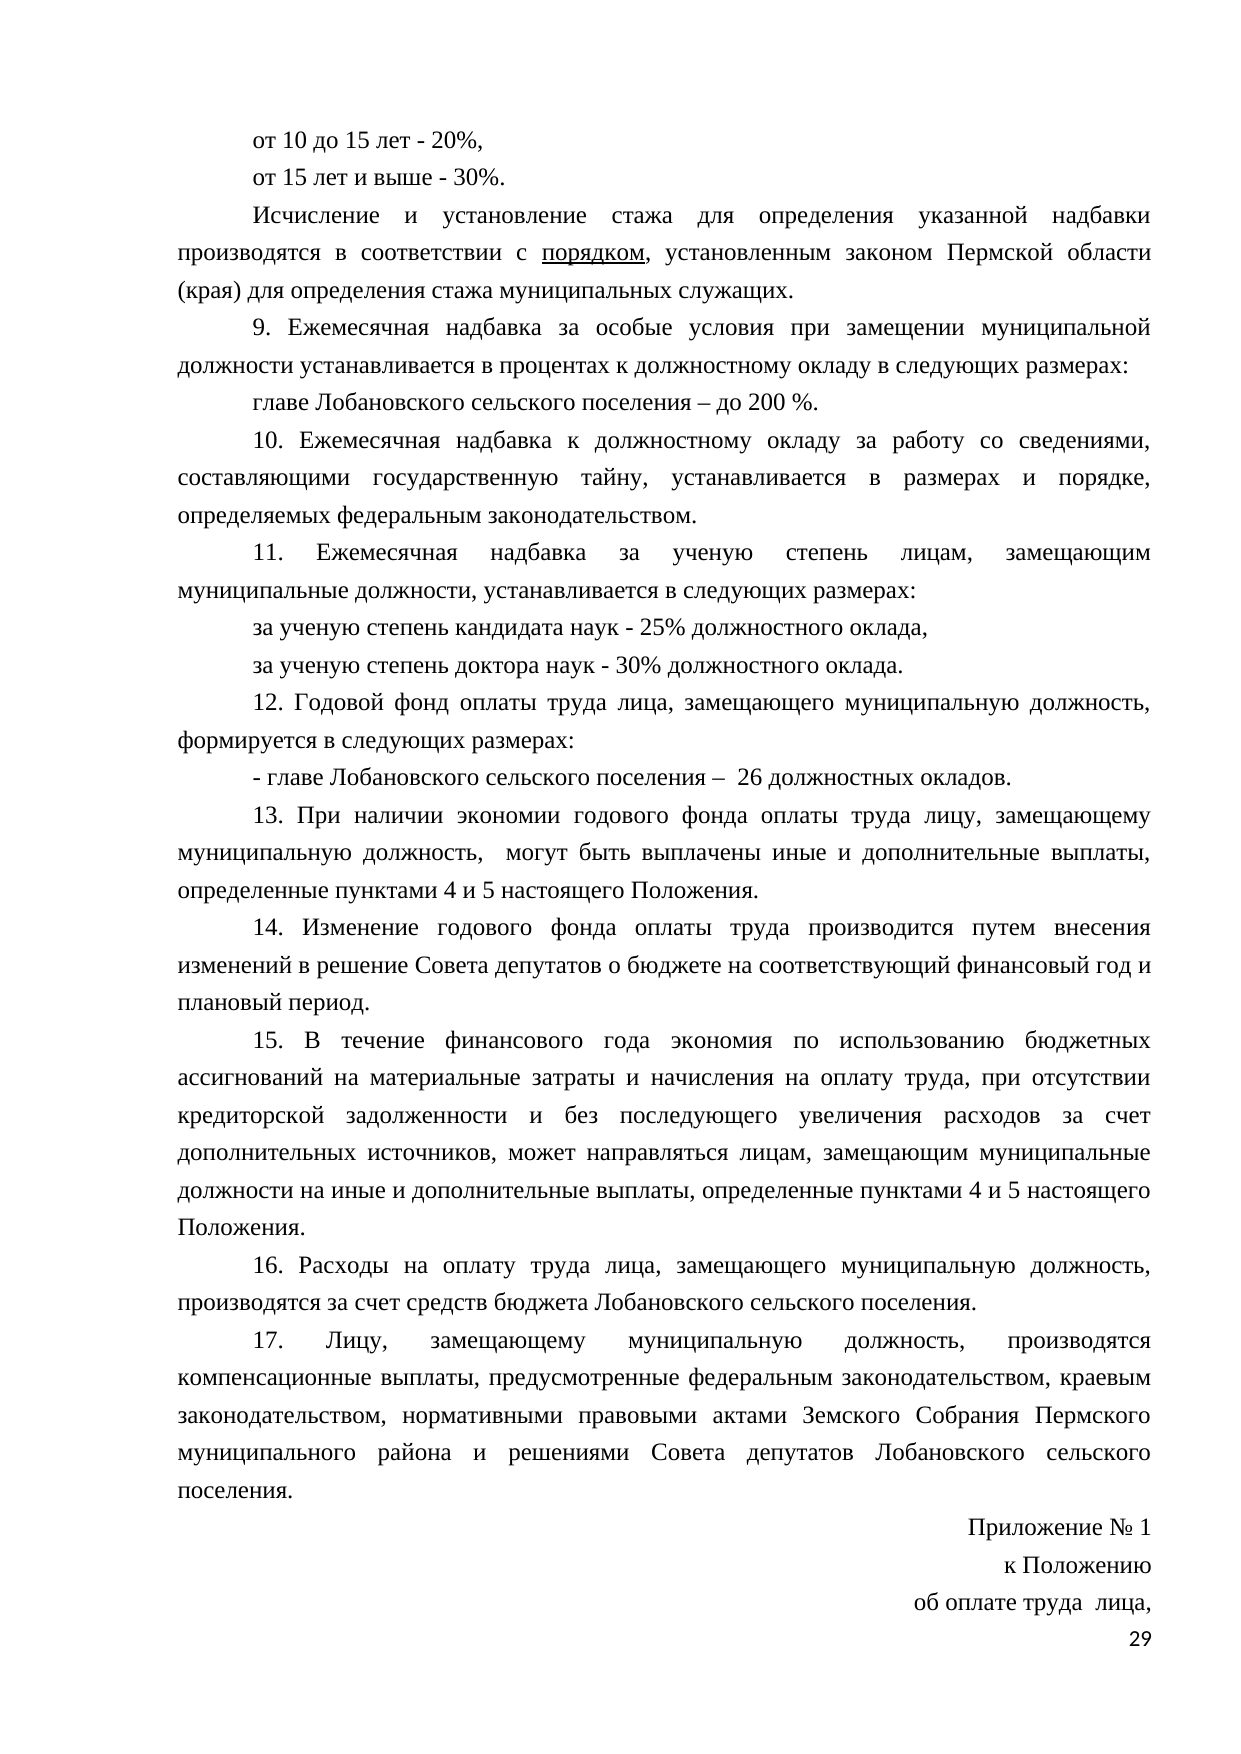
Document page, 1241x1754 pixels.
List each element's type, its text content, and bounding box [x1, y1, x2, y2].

text 17. Лицу, замещающему муниципальную должность, производятся компенсационные выплаты, предусмотренные федеральным законодательством, краевым законодательством, нормативными правовыми актами Земского Собрания Пермского муниципального района и решениями Совета депутатов Лобановского сельского поселения. [177, 1318, 1152, 1506]
text от 10 до 15 лет - 20%, [177, 118, 1152, 156]
text Приложение № 1 [177, 1506, 1152, 1543]
text 10. Ежемесячная надбавка к должностному окладу за работу со сведениями, составляющими государственную тайну, устанавливается в размерах и порядке, определяемых федеральным законодательством. [177, 418, 1152, 531]
text 9. Ежемесячная надбавка за особые условия при замещении муниципальной должности устанавливается в процентах к должностному окладу в следующих размерах: [177, 306, 1152, 381]
text Исчисление и установление стажа для определения указанной надбавки производятся в соответствии с порядком, установленным законом Пермской области (края) для определения стажа муниципальных служащих. [177, 193, 1152, 306]
text 16. Расходы на оплату труда лица, замещающего муниципальную должность, производятся за счет средств бюджета Лобановского сельского поселения. [177, 1243, 1152, 1318]
text 13. При наличии экономии годового фонда оплаты труда лицу, замещающему муниципальную должность, могут быть выплачены иные и дополнительные выплаты, определенные пунктами 4 и 5 настоящего Положения. [177, 793, 1152, 906]
text к Положению [177, 1543, 1152, 1581]
text об оплате труда лица, [177, 1581, 1152, 1618]
text 14. Изменение годового фонда оплаты труда производится путем внесения изменений в решение Совета депутатов о бюджете на соответствующий финансовый год и плановый период. [177, 906, 1152, 1018]
text 12. Годовой фонд оплаты труда лица, замещающего муниципальную должность, формируется в следующих размерах: [177, 681, 1152, 756]
text от 15 лет и выше - 30%. [177, 156, 1152, 193]
text 11. Ежемесячная надбавка за ученую степень лицам, замещающим муниципальные должности, устанавливается в следующих размерах: [177, 531, 1152, 606]
text - главе Лобановского сельского поселения – 26 должностных окладов. [177, 756, 1152, 793]
text за ученую степень доктора наук - 30% должностного оклада. [177, 643, 1152, 681]
text за ученую степень кандидата наук - 25% должностного оклада, [177, 606, 1152, 643]
text главе Лобановского сельского поселения – до 200 %. [177, 381, 1152, 418]
text 15. В течение финансового года экономия по использованию бюджетных ассигнований на материальные затраты и начисления на оплату труда, при отсутствии кредиторской задолженности и без последующего увеличения расходов за счет дополнительных источников, может направляться лицам, замещающим муниципальные должности на иные и дополнительные выплаты, определенные пунктами 4 и 5 настоящего Положения. [177, 1018, 1152, 1243]
